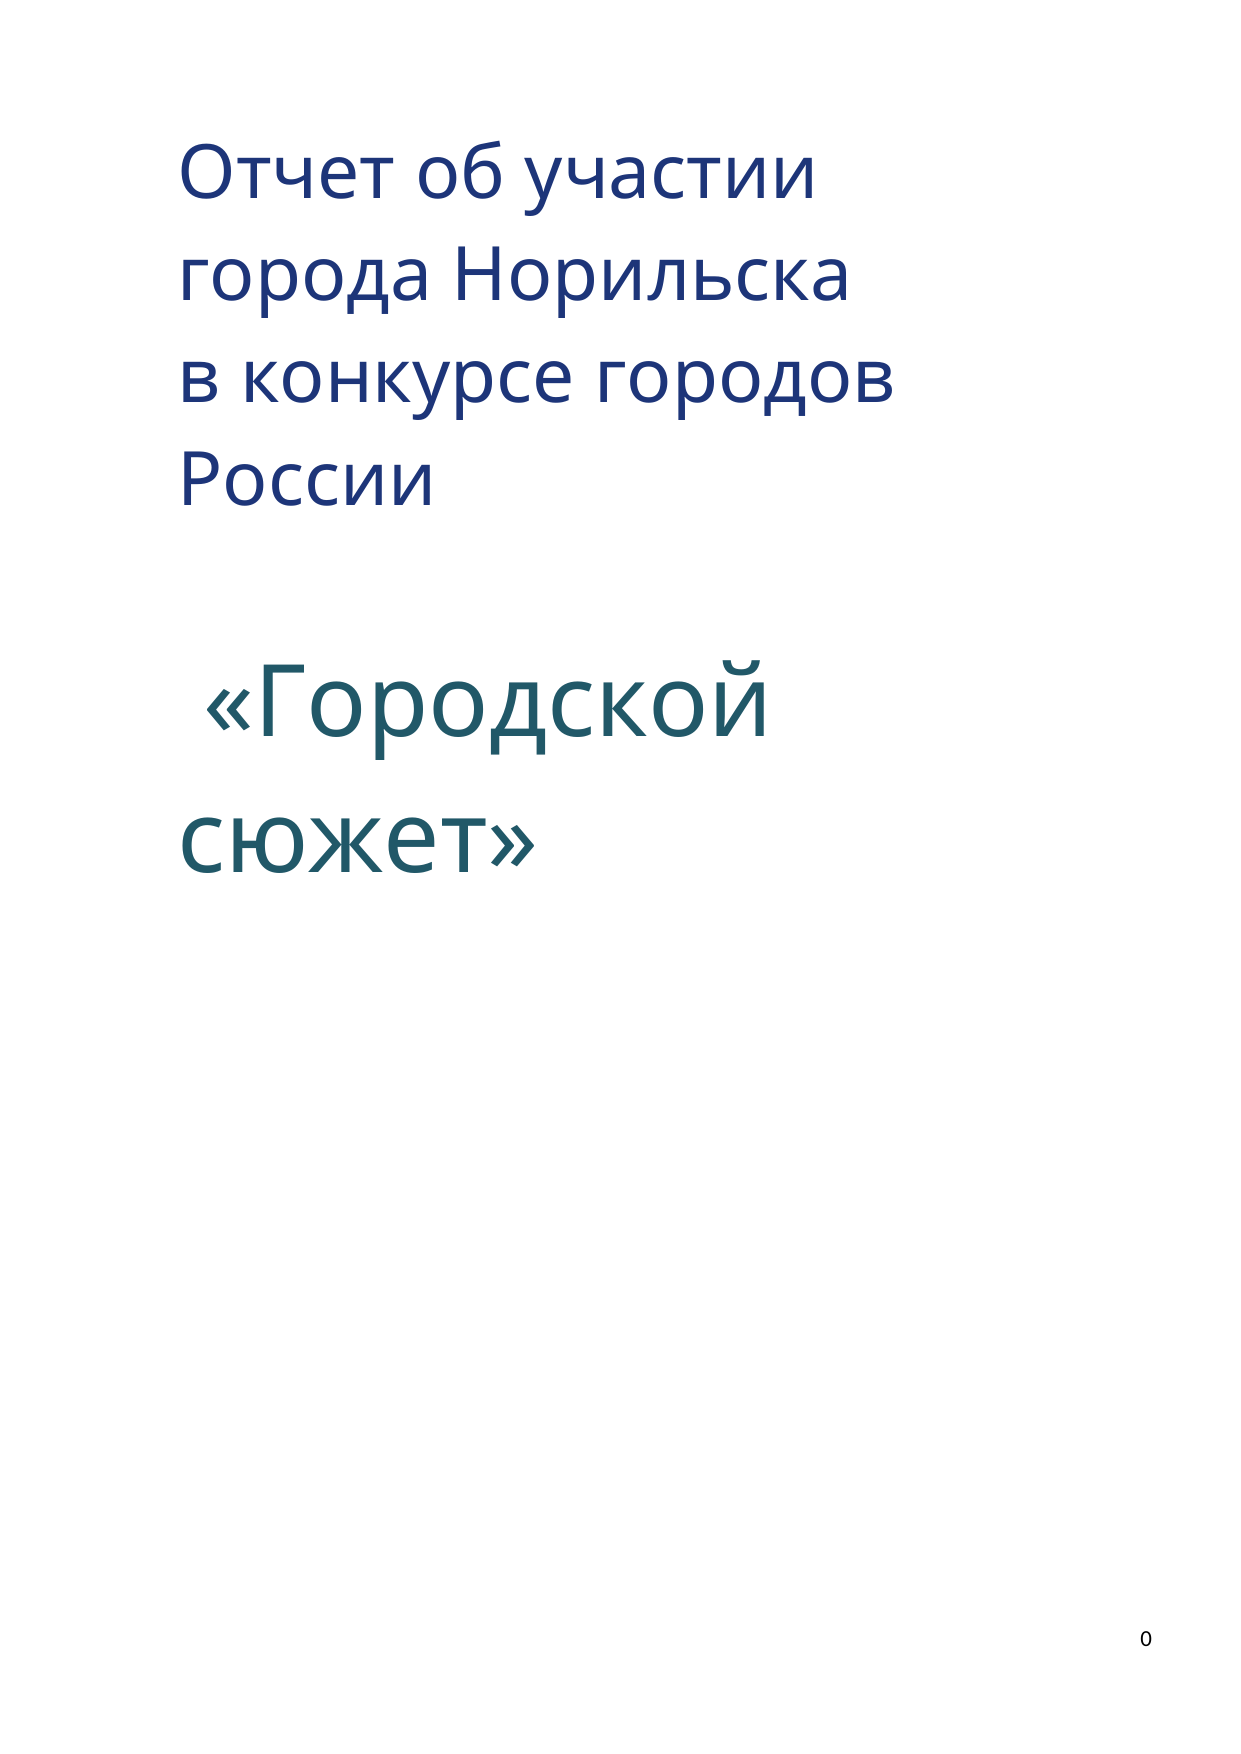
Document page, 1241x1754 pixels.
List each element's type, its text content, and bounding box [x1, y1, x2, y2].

text в конкурсе городов России [177, 322, 1152, 527]
text Отчет об участии [177, 118, 1152, 220]
text «Городской сюжет» [177, 629, 1152, 902]
text города Норильска [177, 220, 1152, 322]
